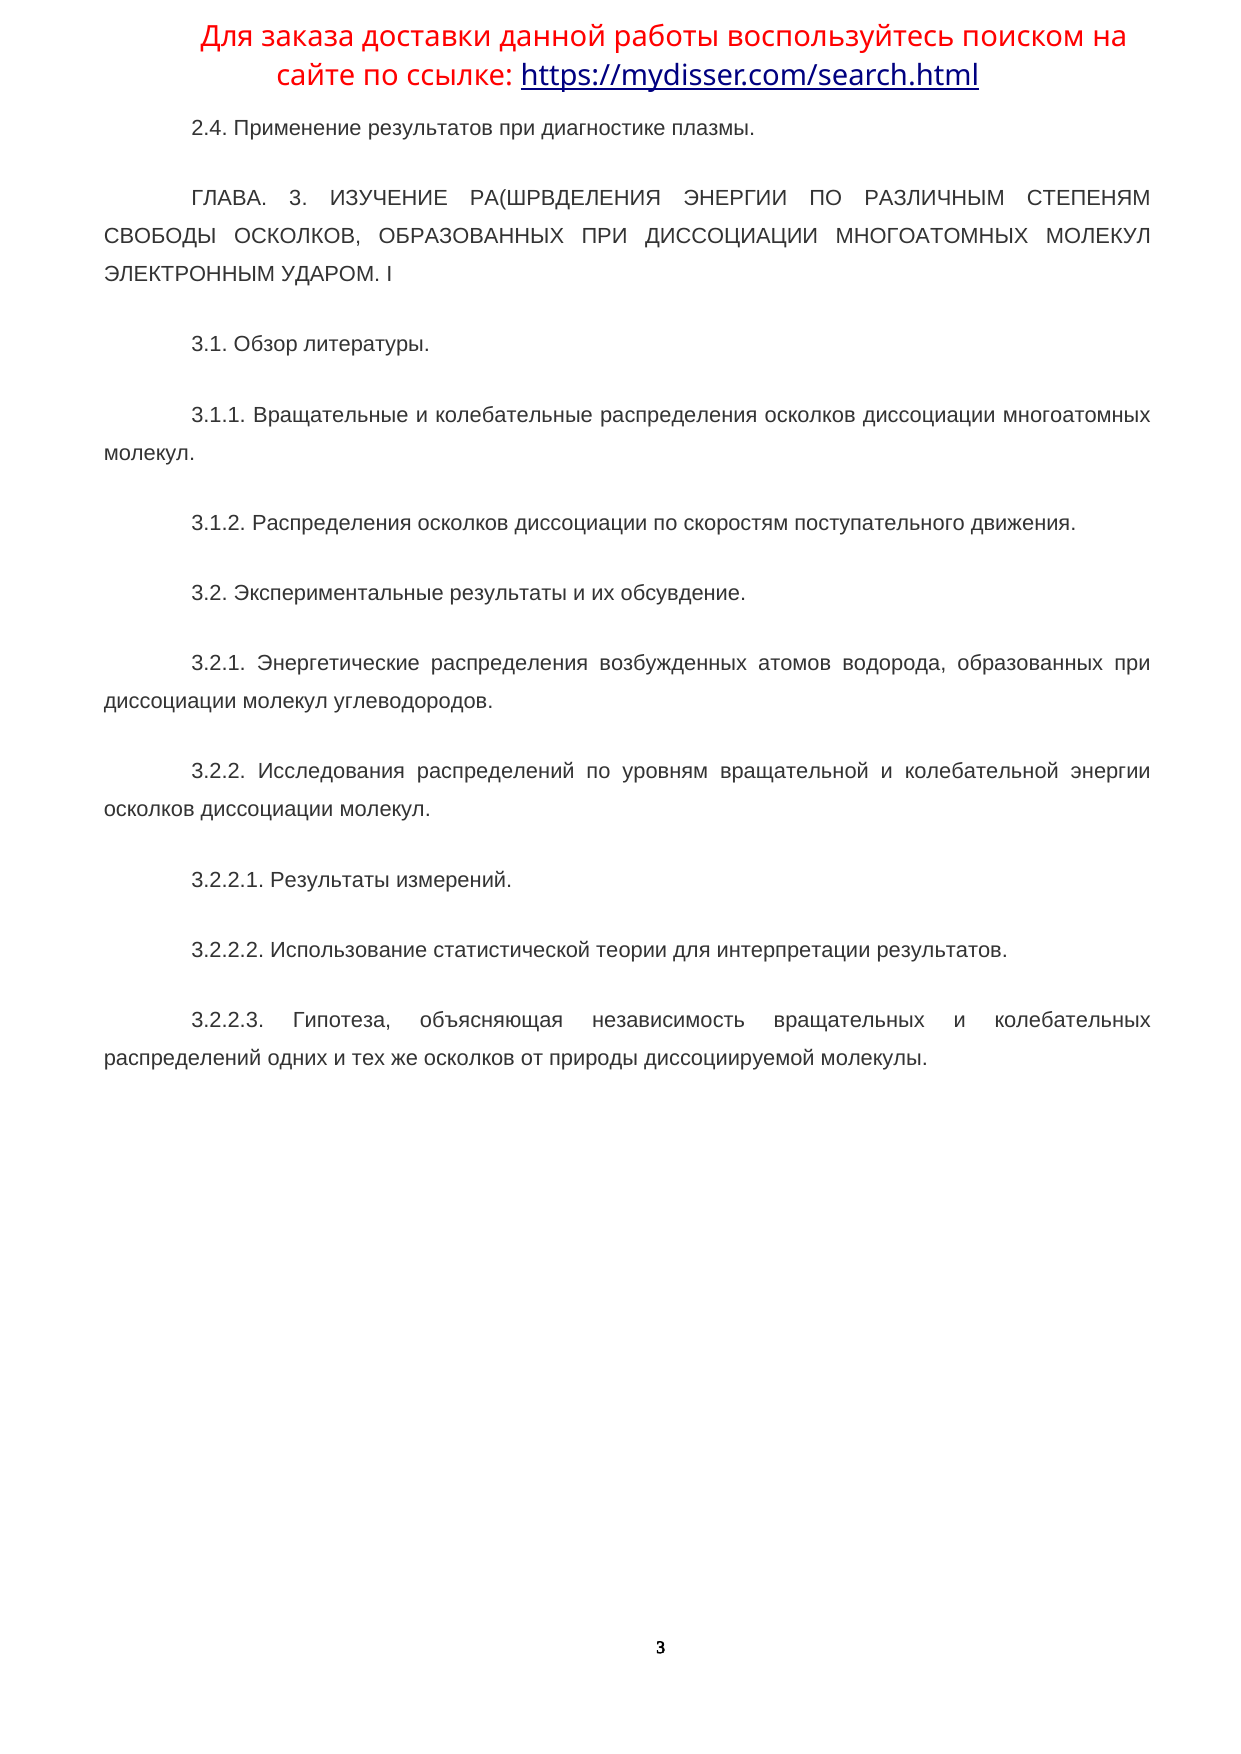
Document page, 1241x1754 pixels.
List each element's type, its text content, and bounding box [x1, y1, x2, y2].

text 3.2.2.2. Использование статистической теории для интерпретации результатов. [103, 937, 1152, 962]
text 3.1. Обзор литературы. [103, 331, 1152, 356]
text 3.2. Экспериментальные результаты и их обсувдение. [103, 580, 1152, 605]
text 3.2.2. Исследования распределений по уровням вращательной и колебательной энергии осколков диссоциации молекул. [103, 758, 1152, 821]
text 3.1.1. Вращательные и колебательные распределения осколков диссоциации многоатомных молекул. [103, 402, 1152, 464]
text 3.2.1. Энергетические распределения возбужденных атомов водорода, образованных при диссоциации молекул углеводородов. [103, 650, 1152, 713]
text ГЛАВА. 3. ИЗУЧЕНИЕ РА(ШРВДЕЛЕНИЯ ЭНЕРГИИ ПО РАЗЛИЧНЫМ СТЕПЕНЯМ СВОБОДЫ ОСКОЛКОВ, ОБРАЗОВАННЫХ ПРИ ДИССОЦИАЦИИ МНОГОАТОМНЫХ МОЛЕКУЛ ЭЛЕКТРОННЫМ УДАРОМ. I [103, 185, 1152, 286]
text 3.2.2.3. Гипотеза, объясняющая независимость вращательных и колебательных распределений одних и тех же осколков от природы диссоциируемой молекулы. [103, 1007, 1152, 1070]
text 2.4. Применение результатов при диагностике плазмы. [103, 115, 1152, 140]
text 3.2.2.1. Результаты измерений. [103, 867, 1152, 892]
text 3.1.2. Распределения осколков диссоциации по скоростям поступательного движения. [103, 510, 1152, 535]
